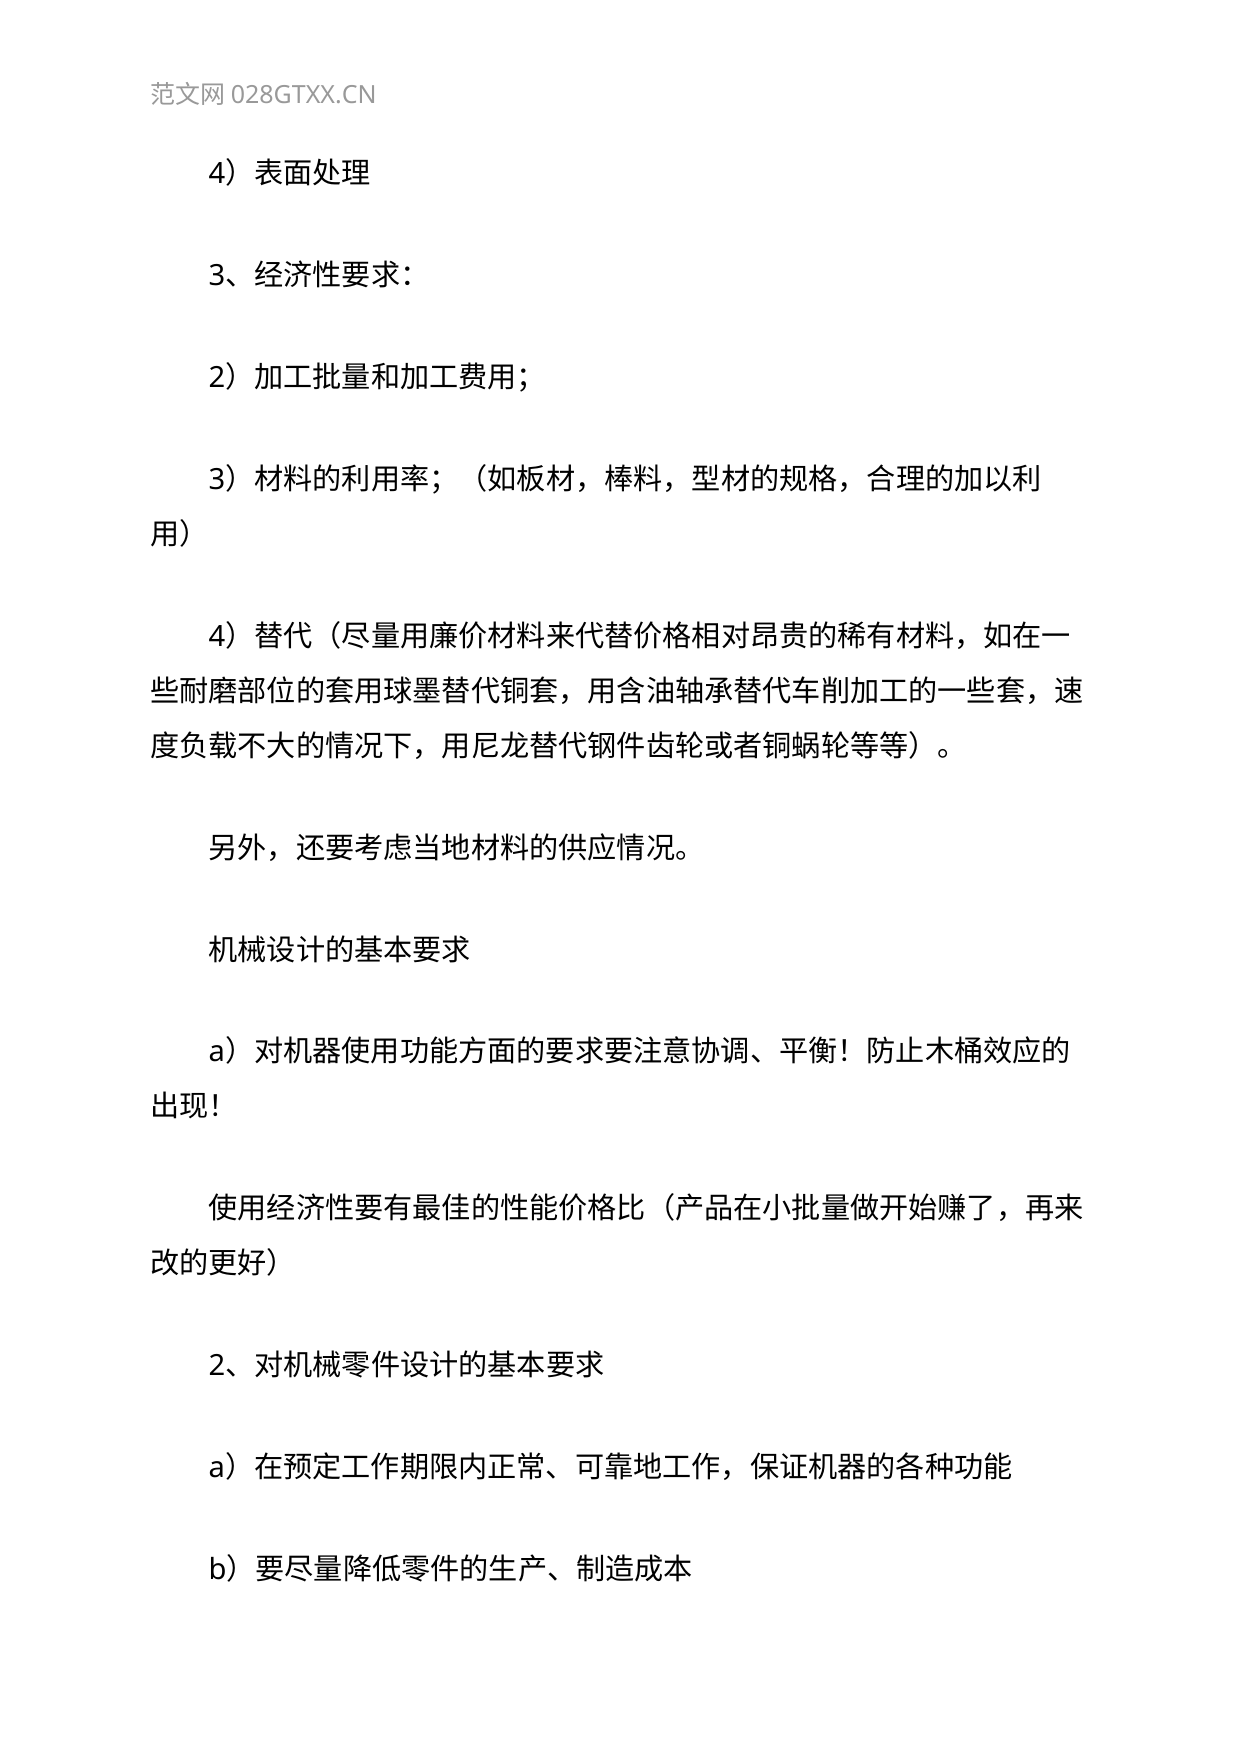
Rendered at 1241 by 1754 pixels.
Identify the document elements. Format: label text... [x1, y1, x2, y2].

text 4）替代（尽量用廉价材料来代替价格相对昂贵的稀有材料，如在一些耐磨部位的套用球墨替代铜套，用含油轴承替代车削加工的一些套，速度负载不大的情况下，用尼龙替代钢件齿轮或者铜蜗轮等等）。 [150, 613, 1090, 765]
text 3、经济性要求： [150, 252, 1090, 294]
text 2、对机械零件设计的基本要求 [150, 1341, 1090, 1384]
text 机械设计的基本要求 [150, 926, 1090, 968]
text a）对机器使用功能方面的要求要注意协调、平衡！防止木桶效应的出现！ [150, 1028, 1090, 1125]
text 3）材料的利用率；（如板材，棒料，型材的规格，合理的加以利用） [150, 456, 1090, 553]
text 另外，还要考虑当地材料的供应情况。 [150, 824, 1090, 867]
text 2）加工批量和加工费用； [150, 354, 1090, 396]
text b）要尽量降低零件的生产、制造成本 [150, 1545, 1090, 1588]
text 使用经济性要有最佳的性能价格比（产品在小批量做开始赚了，再来改的更好） [150, 1185, 1090, 1282]
text 4）表面处理 [150, 150, 1090, 192]
text a）在预定工作期限内正常、可靠地工作，保证机器的各种功能 [150, 1443, 1090, 1486]
